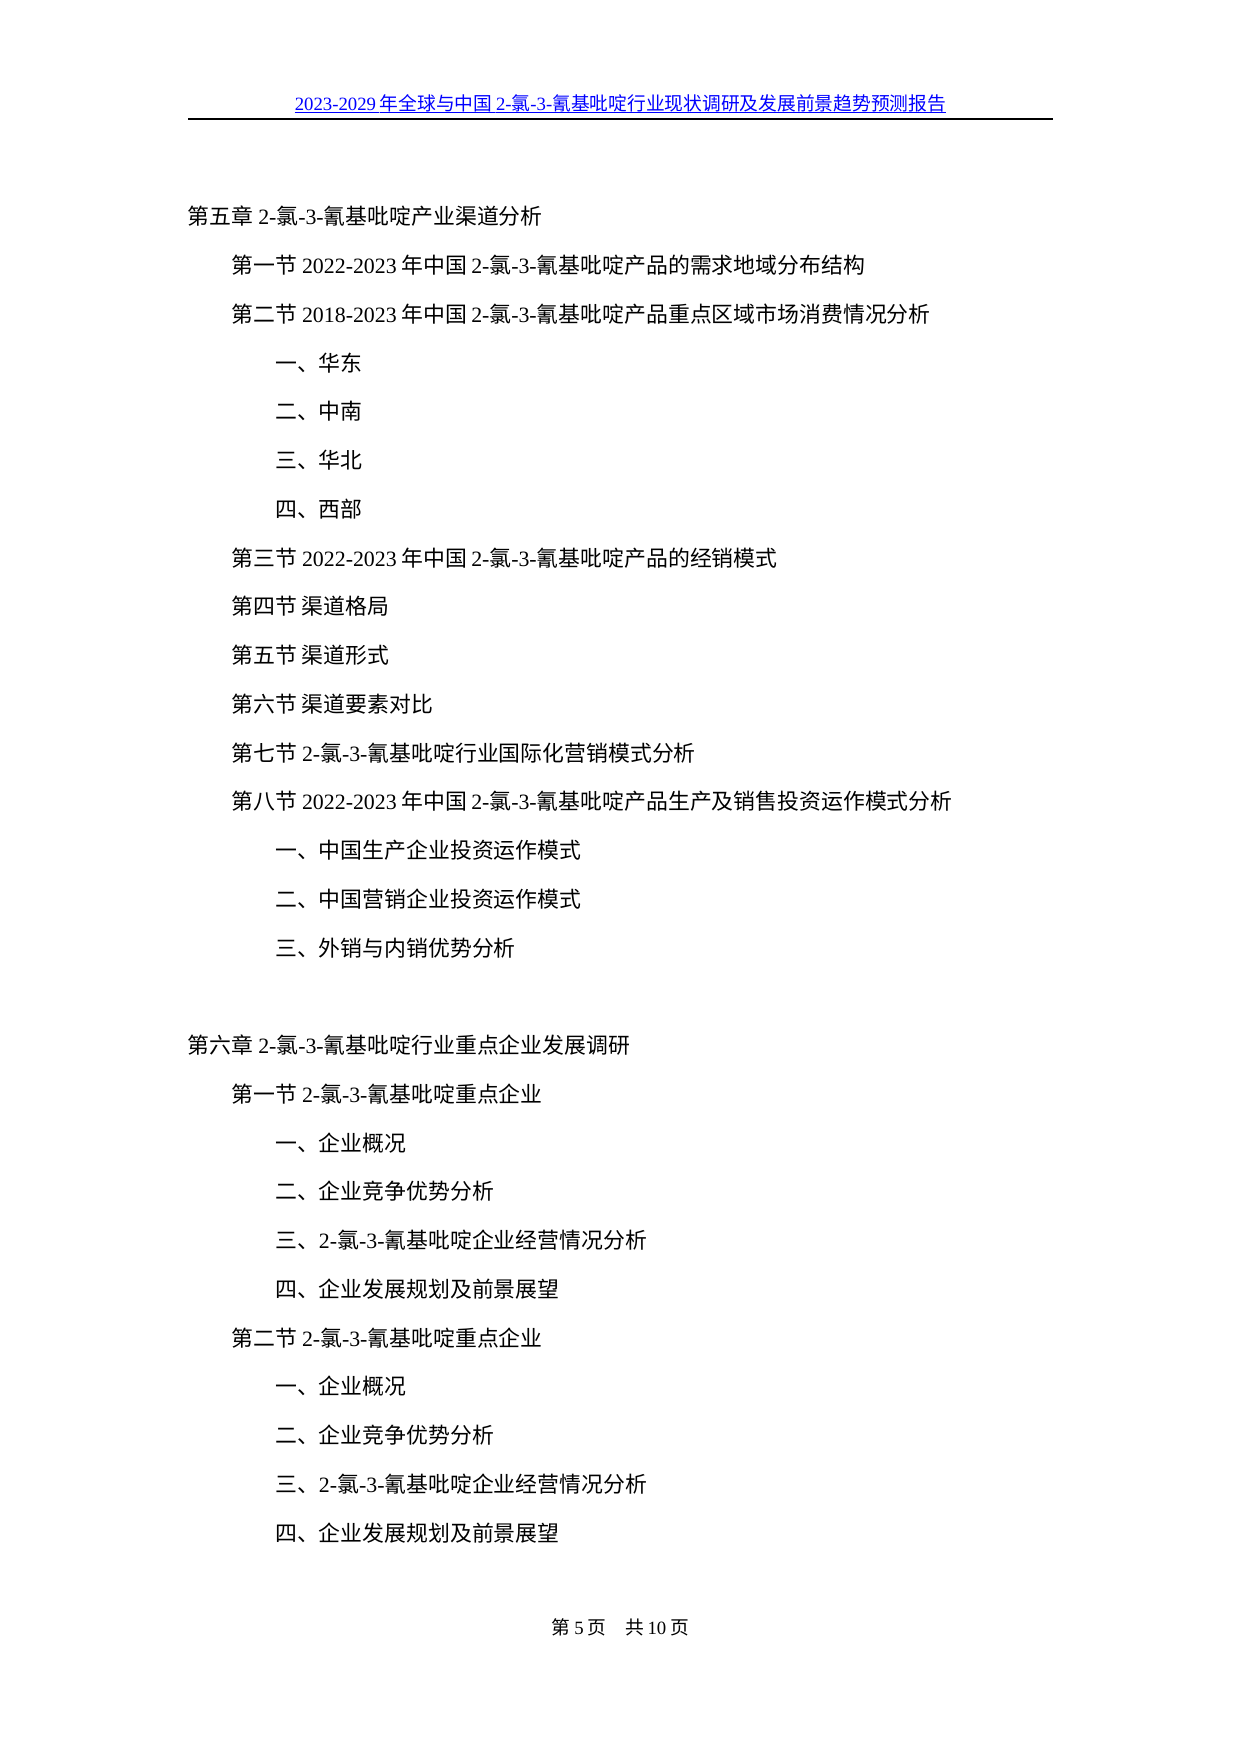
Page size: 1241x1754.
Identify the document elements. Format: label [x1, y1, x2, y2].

text [187, 150, 1053, 1548]
